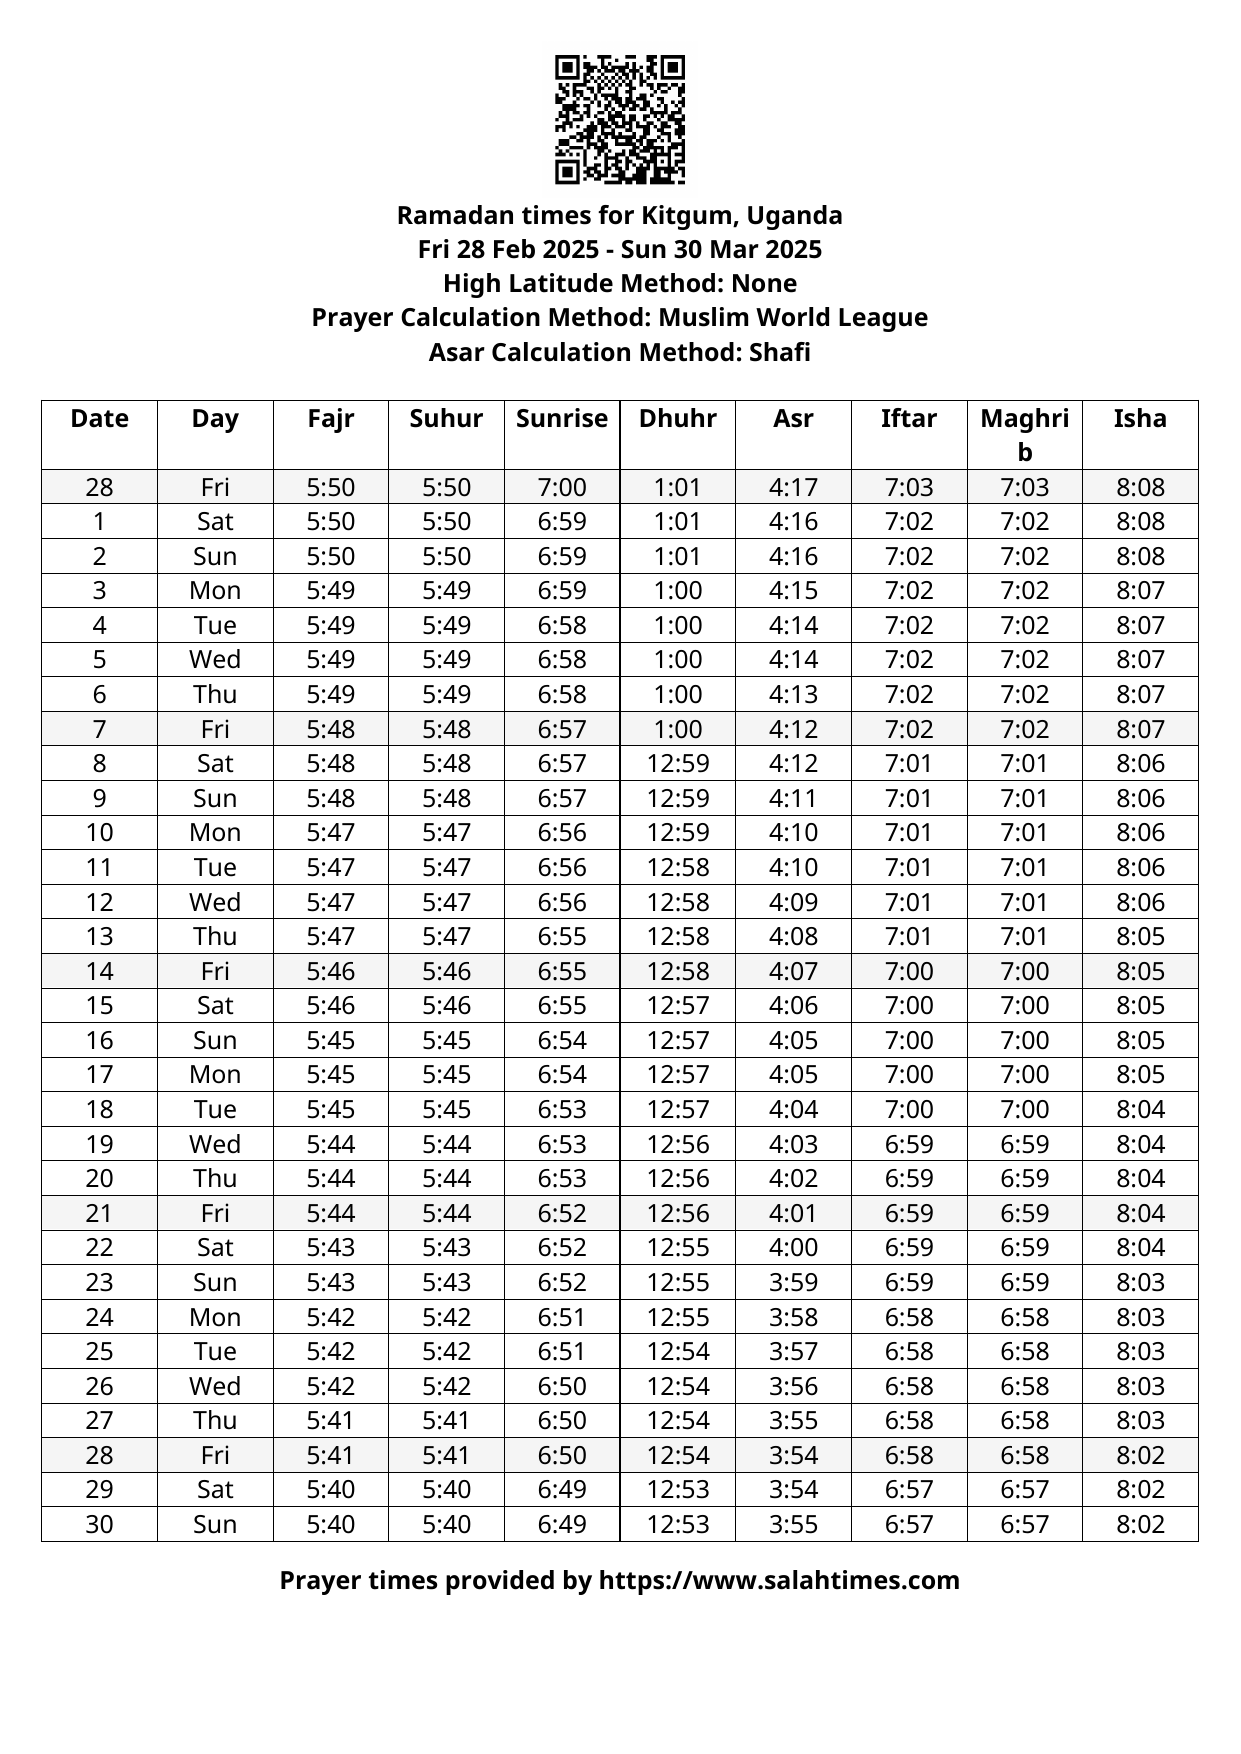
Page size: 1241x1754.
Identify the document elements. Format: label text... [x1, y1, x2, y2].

table_cell 6:59 [968, 1265, 1082, 1299]
table_cell 4:05 [736, 1058, 851, 1091]
table_cell 5:47 [274, 919, 388, 953]
table_cell 6:55 [505, 989, 619, 1022]
table_cell 6:59 [968, 1127, 1082, 1160]
table_cell 1:00 [621, 712, 735, 745]
table_cell 12:59 [621, 781, 735, 814]
table_cell 12:53 [621, 1473, 735, 1506]
table_cell 8:03 [1083, 1265, 1198, 1299]
table_cell 6:59 [852, 1196, 967, 1229]
table_cell 7:00 [505, 470, 619, 503]
table_cell 6:57 [968, 1507, 1082, 1541]
table_cell Fri [158, 470, 273, 503]
table_cell 8:07 [1083, 608, 1198, 642]
table_cell 4:02 [736, 1161, 851, 1195]
table_cell 7:02 [852, 504, 967, 538]
table_cell 16 [42, 1023, 157, 1057]
table_cell 6:57 [505, 712, 619, 745]
table_cell 5:44 [389, 1196, 504, 1229]
table_cell 5:47 [274, 885, 388, 918]
table_cell 12:56 [621, 1127, 735, 1160]
table_cell 5:44 [389, 1161, 504, 1195]
table_cell 6:49 [505, 1507, 619, 1541]
table_cell 7 [42, 712, 157, 745]
table_cell 5:50 [274, 470, 388, 503]
table_cell 12:59 [621, 816, 735, 849]
table_cell 3:54 [736, 1438, 851, 1472]
table_cell 3:57 [736, 1334, 851, 1368]
table_header Sunrise [505, 401, 619, 469]
table_header Iftar [852, 401, 967, 469]
table_cell 3:58 [736, 1300, 851, 1333]
table_cell 4:12 [736, 746, 851, 780]
table_cell Thu [158, 1161, 273, 1195]
table_cell 5:43 [274, 1231, 388, 1264]
table_cell 7:02 [852, 643, 967, 676]
table_cell 6:59 [968, 1161, 1082, 1195]
table_cell 8:05 [1083, 989, 1198, 1022]
table_cell 5:50 [389, 539, 504, 572]
table_cell 5:43 [389, 1265, 504, 1299]
text High Latitude Method: None [42, 266, 1198, 300]
table_cell 5:47 [389, 919, 504, 953]
table_cell 8:03 [1083, 1300, 1198, 1333]
table_cell 5:45 [274, 1023, 388, 1057]
table_cell 7:02 [968, 608, 1082, 642]
table_cell 6:58 [968, 1369, 1082, 1402]
table_cell 5:49 [274, 608, 388, 642]
table_cell 5:46 [274, 989, 388, 1022]
table_cell Sun [158, 781, 273, 814]
table_cell 7:02 [852, 712, 967, 745]
table_header Maghrib [968, 401, 1082, 469]
table_cell 6:59 [852, 1127, 967, 1160]
table_cell 5:42 [389, 1369, 504, 1402]
text Prayer Calculation Method: Muslim World League [42, 300, 1198, 334]
table_cell 4:16 [736, 504, 851, 538]
table_cell 7:02 [852, 608, 967, 642]
table_cell 5:49 [389, 574, 504, 607]
table_cell 6:53 [505, 1161, 619, 1195]
table_cell 22 [42, 1231, 157, 1264]
table_cell 7:00 [852, 1092, 967, 1126]
table_header Asr [736, 401, 851, 469]
table_cell Sat [158, 989, 273, 1022]
table_cell 3:59 [736, 1265, 851, 1299]
table_cell 12 [42, 885, 157, 918]
table_cell 5:40 [274, 1507, 388, 1541]
table_cell 1:00 [621, 643, 735, 676]
table_cell 5:47 [274, 816, 388, 849]
table_cell 23 [42, 1265, 157, 1299]
table_cell 3:54 [736, 1473, 851, 1506]
table_cell 6:57 [505, 746, 619, 780]
table_cell 12:59 [621, 746, 735, 780]
table_cell 8:06 [1083, 781, 1198, 814]
table_cell 20 [42, 1161, 157, 1195]
table_cell 5:50 [389, 504, 504, 538]
table_cell 12:55 [621, 1231, 735, 1264]
table_cell 7:01 [968, 816, 1082, 849]
text Asar Calculation Method: Shafi [42, 334, 1198, 368]
table_cell 6:58 [852, 1334, 967, 1368]
table_cell 10 [42, 816, 157, 849]
table_cell 1:01 [621, 470, 735, 503]
table_cell Wed [158, 885, 273, 918]
table_cell 6:58 [852, 1300, 967, 1333]
table_cell 4:15 [736, 574, 851, 607]
table_cell 28 [42, 1438, 157, 1472]
table_cell 7:01 [852, 850, 967, 884]
table_cell 12:57 [621, 1092, 735, 1126]
table_cell 6:58 [968, 1300, 1082, 1333]
table_cell 7:02 [968, 504, 1082, 538]
table_cell 12:56 [621, 1161, 735, 1195]
table_cell 6:50 [505, 1404, 619, 1437]
table_cell 8:08 [1083, 504, 1198, 538]
table_cell 5:49 [389, 677, 504, 711]
table_cell Fri [158, 1196, 273, 1229]
table_cell 6:50 [505, 1369, 619, 1402]
table_cell 7:01 [852, 919, 967, 953]
table_cell 6:59 [968, 1231, 1082, 1264]
table_cell 6:56 [505, 885, 619, 918]
table_cell 6:55 [505, 954, 619, 987]
table_cell 6:57 [505, 781, 619, 814]
table_cell 8:02 [1083, 1438, 1198, 1472]
table_cell 8:04 [1083, 1127, 1198, 1160]
table_cell 12:58 [621, 954, 735, 987]
table_cell 4:14 [736, 608, 851, 642]
table_cell 4:04 [736, 1092, 851, 1126]
table_header Day [158, 401, 273, 469]
table_cell 19 [42, 1127, 157, 1160]
table_cell 6:54 [505, 1023, 619, 1057]
table_header Date [42, 401, 157, 469]
table_cell 6:59 [505, 539, 619, 572]
table_cell 4:11 [736, 781, 851, 814]
table_cell 6:59 [505, 574, 619, 607]
table_cell 12:56 [621, 1196, 735, 1229]
table_cell 5:49 [274, 574, 388, 607]
table_cell Fri [158, 712, 273, 745]
table_cell 29 [42, 1473, 157, 1506]
table_cell Sun [158, 1023, 273, 1057]
table_cell Sun [158, 1265, 273, 1299]
table_cell Sun [158, 1507, 273, 1541]
table_cell 5:49 [389, 643, 504, 676]
table_cell 6:58 [852, 1369, 967, 1402]
table_cell 8:08 [1083, 470, 1198, 503]
table_cell 12:55 [621, 1300, 735, 1333]
table_cell 4:10 [736, 850, 851, 884]
table_cell 5:49 [274, 643, 388, 676]
table_cell 4:03 [736, 1127, 851, 1160]
table_cell Tue [158, 1092, 273, 1126]
table_cell Sun [158, 539, 273, 572]
table_cell 5:48 [389, 712, 504, 745]
table_cell 12:54 [621, 1334, 735, 1368]
table_cell 2 [42, 539, 157, 572]
table_cell Wed [158, 643, 273, 676]
table_cell 8:04 [1083, 1196, 1198, 1229]
table_cell 8:07 [1083, 574, 1198, 607]
table_cell 7:02 [968, 574, 1082, 607]
table_cell Sat [158, 746, 273, 780]
table_cell 8:03 [1083, 1334, 1198, 1368]
table_cell 7:01 [968, 919, 1082, 953]
table_cell 6:53 [505, 1127, 619, 1160]
table_cell 4 [42, 608, 157, 642]
table_cell 5:43 [274, 1265, 388, 1299]
table_cell 8:03 [1083, 1404, 1198, 1437]
table_cell 7:00 [968, 1023, 1082, 1057]
table_cell 4:10 [736, 816, 851, 849]
table_cell 7:02 [968, 539, 1082, 572]
table_cell 12:53 [621, 1507, 735, 1541]
table_cell 7:01 [852, 781, 967, 814]
table_cell 7:00 [852, 989, 967, 1022]
table_cell 8:05 [1083, 1058, 1198, 1091]
table_cell 7:01 [968, 781, 1082, 814]
table_cell 17 [42, 1058, 157, 1091]
table_cell 7:00 [968, 1092, 1082, 1126]
table_cell 25 [42, 1334, 157, 1368]
table_cell 5:44 [274, 1161, 388, 1195]
table_cell 4:00 [736, 1231, 851, 1264]
table_cell 6:58 [968, 1404, 1082, 1437]
table_cell 5:44 [274, 1127, 388, 1160]
table_cell 7:03 [852, 470, 967, 503]
table_cell 7:00 [852, 954, 967, 987]
text Ramadan times for Kitgum, Uganda [42, 198, 1198, 232]
table_cell 5:48 [274, 712, 388, 745]
table_cell 7:02 [968, 677, 1082, 711]
table_cell Mon [158, 816, 273, 849]
table_cell 8:06 [1083, 850, 1198, 884]
table_header Fajr [274, 401, 388, 469]
table_cell 6:53 [505, 1092, 619, 1126]
table_cell 5:49 [389, 608, 504, 642]
table_cell 4:13 [736, 677, 851, 711]
table_cell 15 [42, 989, 157, 1022]
table_cell 7:00 [968, 1058, 1082, 1091]
table_cell 8:06 [1083, 746, 1198, 780]
table_cell 6 [42, 677, 157, 711]
table_cell 7:00 [852, 1058, 967, 1091]
table_cell 5:40 [274, 1473, 388, 1506]
table_cell 8 [42, 746, 157, 780]
table_cell Wed [158, 1369, 273, 1402]
table_header Isha [1083, 401, 1198, 469]
table_cell 5:45 [274, 1092, 388, 1126]
table_cell 18 [42, 1092, 157, 1126]
table_cell 5:47 [389, 885, 504, 918]
table_cell Mon [158, 574, 273, 607]
table_cell 12:54 [621, 1438, 735, 1472]
table_cell Tue [158, 608, 273, 642]
table_cell 1:01 [621, 504, 735, 538]
table_cell 12:58 [621, 919, 735, 953]
table_cell 5:48 [274, 781, 388, 814]
table_cell 6:58 [968, 1438, 1082, 1472]
table_cell 6:50 [505, 1438, 619, 1472]
table_cell 26 [42, 1369, 157, 1402]
table_cell Sat [158, 1231, 273, 1264]
table_cell 5:48 [274, 746, 388, 780]
table_cell 5:50 [389, 470, 504, 503]
table_cell 5:46 [389, 989, 504, 1022]
table_cell 24 [42, 1300, 157, 1333]
table_cell 8:05 [1083, 1023, 1198, 1057]
table_cell 8:04 [1083, 1161, 1198, 1195]
table_cell 5:41 [389, 1404, 504, 1437]
table_cell Thu [158, 919, 273, 953]
table_cell 12:58 [621, 885, 735, 918]
table_cell 4:01 [736, 1196, 851, 1229]
table_cell 5:50 [274, 504, 388, 538]
table_cell 12:54 [621, 1369, 735, 1402]
table_cell 1:00 [621, 677, 735, 711]
table_cell Tue [158, 1334, 273, 1368]
table_cell 6:52 [505, 1231, 619, 1264]
table_cell 5:49 [274, 677, 388, 711]
table_cell 6:59 [505, 504, 619, 538]
table_cell 6:49 [505, 1473, 619, 1506]
table_cell 5:45 [274, 1058, 388, 1091]
table_cell 4:14 [736, 643, 851, 676]
picture [542, 41, 699, 198]
table_cell Mon [158, 1300, 273, 1333]
table_cell 5:42 [274, 1369, 388, 1402]
table_cell 6:51 [505, 1300, 619, 1333]
table_cell 14 [42, 954, 157, 987]
table_cell 8:05 [1083, 919, 1198, 953]
table_cell 8:03 [1083, 1369, 1198, 1402]
table_cell 6:58 [852, 1404, 967, 1437]
table_cell 8:04 [1083, 1092, 1198, 1126]
table_cell 7:00 [968, 954, 1082, 987]
table_cell 3:55 [736, 1404, 851, 1437]
table_cell 5:47 [389, 816, 504, 849]
table_cell 9 [42, 781, 157, 814]
table_cell 6:52 [505, 1196, 619, 1229]
table_cell 3:55 [736, 1507, 851, 1541]
table_cell 5:50 [274, 539, 388, 572]
table_cell 5:43 [389, 1231, 504, 1264]
table_cell 6:58 [968, 1334, 1082, 1368]
table_cell 6:59 [968, 1196, 1082, 1229]
text Fri 28 Feb 2025 - Sun 30 Mar 2025 [42, 232, 1198, 266]
table_cell 21 [42, 1196, 157, 1229]
table_cell 30 [42, 1507, 157, 1541]
table_cell 13 [42, 919, 157, 953]
table_cell 7:01 [852, 746, 967, 780]
table_cell 5:41 [274, 1438, 388, 1472]
table_cell 7:00 [968, 989, 1082, 1022]
table_cell 5:46 [274, 954, 388, 987]
table_cell 6:54 [505, 1058, 619, 1091]
table_cell 3:56 [736, 1369, 851, 1402]
table_cell 6:52 [505, 1265, 619, 1299]
table_cell 28 [42, 470, 157, 503]
table_cell 7:02 [968, 712, 1082, 745]
table_cell 5:44 [389, 1127, 504, 1160]
table_cell 5:47 [274, 850, 388, 884]
table_cell 5:46 [389, 954, 504, 987]
table_cell Tue [158, 850, 273, 884]
table_cell 5:42 [389, 1334, 504, 1368]
table_cell 8:02 [1083, 1473, 1198, 1506]
table_cell 5:40 [389, 1473, 504, 1506]
table_cell 7:01 [852, 816, 967, 849]
table_cell 12:57 [621, 1058, 735, 1091]
table_cell 6:57 [852, 1507, 967, 1541]
table_cell 11 [42, 850, 157, 884]
table_cell Fri [158, 954, 273, 987]
table_cell Mon [158, 1058, 273, 1091]
table_cell Fri [158, 1438, 273, 1472]
table_cell 27 [42, 1404, 157, 1437]
table_cell 7:01 [968, 885, 1082, 918]
table_cell 7:02 [852, 574, 967, 607]
table_cell 1:00 [621, 574, 735, 607]
table_cell 4:16 [736, 539, 851, 572]
table_cell 7:02 [852, 677, 967, 711]
table_cell 5:47 [389, 850, 504, 884]
table_cell 4:07 [736, 954, 851, 987]
table_cell 6:57 [968, 1473, 1082, 1506]
table_cell 7:03 [968, 470, 1082, 503]
table_cell 6:59 [852, 1161, 967, 1195]
table_cell 6:55 [505, 919, 619, 953]
table_cell 4:17 [736, 470, 851, 503]
table_cell 5:42 [274, 1300, 388, 1333]
table_cell 6:58 [505, 643, 619, 676]
table_cell Sat [158, 504, 273, 538]
table_cell 5:42 [274, 1334, 388, 1368]
table_cell 8:06 [1083, 816, 1198, 849]
table_header Dhuhr [621, 401, 735, 469]
table_cell Thu [158, 1404, 273, 1437]
table_cell 4:05 [736, 1023, 851, 1057]
table_cell 4:12 [736, 712, 851, 745]
table_cell 6:59 [852, 1231, 967, 1264]
table_cell 12:57 [621, 989, 735, 1022]
table_cell 5:45 [389, 1023, 504, 1057]
table_cell 12:57 [621, 1023, 735, 1057]
table_cell 4:09 [736, 885, 851, 918]
table_cell 8:07 [1083, 712, 1198, 745]
table_cell 5:45 [389, 1092, 504, 1126]
table_cell 8:06 [1083, 885, 1198, 918]
table_cell 5:48 [389, 781, 504, 814]
table_cell Thu [158, 677, 273, 711]
table_cell 6:58 [505, 608, 619, 642]
table_cell Sat [158, 1473, 273, 1506]
table_cell 6:56 [505, 850, 619, 884]
table_cell 4:08 [736, 919, 851, 953]
table_cell 12:54 [621, 1404, 735, 1437]
table_cell 8:07 [1083, 677, 1198, 711]
table_cell Wed [158, 1127, 273, 1160]
table_cell 8:08 [1083, 539, 1198, 572]
table_cell 6:59 [852, 1265, 967, 1299]
table_cell 5:48 [389, 746, 504, 780]
table_cell 6:58 [852, 1438, 967, 1472]
table_cell 5 [42, 643, 157, 676]
table_cell 5:42 [389, 1300, 504, 1333]
table_cell 5:41 [389, 1438, 504, 1472]
table_cell 6:51 [505, 1334, 619, 1368]
table_cell 12:58 [621, 850, 735, 884]
table_cell 7:01 [968, 746, 1082, 780]
table_cell 8:04 [1083, 1231, 1198, 1264]
table_cell 7:01 [852, 885, 967, 918]
table_cell 7:02 [852, 539, 967, 572]
table_cell 6:56 [505, 816, 619, 849]
table_cell 12:55 [621, 1265, 735, 1299]
table_cell 5:40 [389, 1507, 504, 1541]
table_cell 3 [42, 574, 157, 607]
table_cell 4:06 [736, 989, 851, 1022]
table_cell 7:00 [852, 1023, 967, 1057]
table_cell 7:01 [968, 850, 1082, 884]
table_cell 7:02 [968, 643, 1082, 676]
table_cell 6:57 [852, 1473, 967, 1506]
table_cell 1:00 [621, 608, 735, 642]
text Prayer times provided by https://www.salahtimes.com [42, 1563, 1198, 1597]
table_cell 8:05 [1083, 954, 1198, 987]
table_header Suhur [389, 401, 504, 469]
table_cell 8:07 [1083, 643, 1198, 676]
table_cell 5:44 [274, 1196, 388, 1229]
table_cell 1 [42, 504, 157, 538]
table_cell 8:02 [1083, 1507, 1198, 1541]
table_cell 1:01 [621, 539, 735, 572]
table_cell 5:45 [389, 1058, 504, 1091]
table_cell 6:58 [505, 677, 619, 711]
table_cell 5:41 [274, 1404, 388, 1437]
